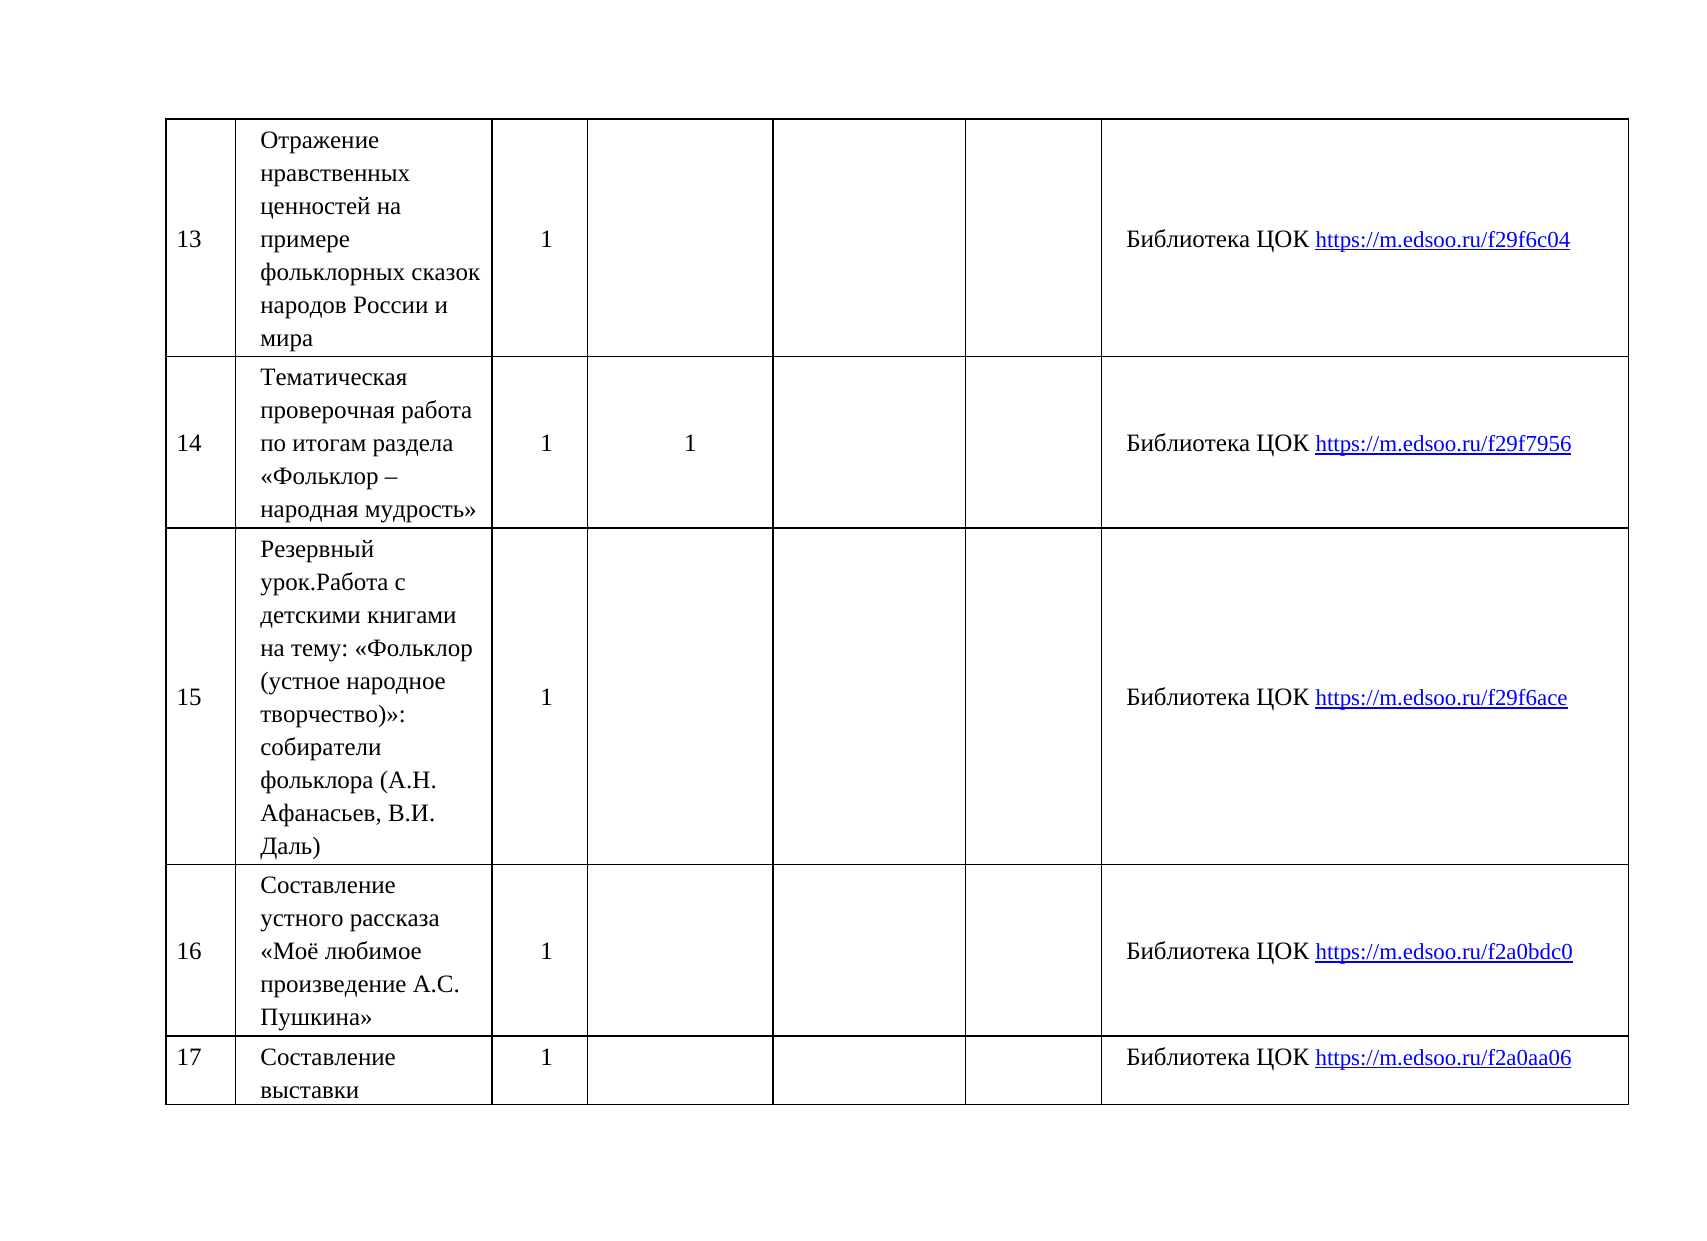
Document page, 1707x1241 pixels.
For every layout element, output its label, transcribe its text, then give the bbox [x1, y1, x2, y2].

table_cell [774, 120, 965, 356]
table_cell Библиотека ЦОК https://m.edsoo.ru/f29f7956 [1102, 357, 1628, 527]
table_cell Библиотека ЦОК https://m.edsoo.ru/f29f6ace [1102, 529, 1628, 864]
table_cell [966, 529, 1101, 864]
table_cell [236, 1037, 491, 1104]
table_cell [588, 120, 772, 356]
table_cell 16 [167, 865, 235, 1035]
table_cell Библиотека ЦОК https://m.edsoo.ru/f29f6c04 [1102, 120, 1628, 356]
table_cell [774, 865, 965, 1035]
table_cell 1 [588, 357, 772, 527]
table_cell 1 [493, 865, 587, 1035]
table_cell 1 [493, 120, 587, 356]
table_cell [774, 357, 965, 527]
table_cell [588, 1037, 772, 1104]
table_cell 1 [493, 357, 587, 527]
table_cell 1 [493, 1037, 587, 1104]
table_cell [774, 529, 965, 864]
table_cell Библиотека ЦОК https://m.edsoo.ru/f2a0bdc0 [1102, 865, 1628, 1035]
table_cell 1 [493, 529, 587, 864]
table_cell Тематическая проверочная работа по итогам раздела «Фольклор – народная мудрость» [236, 357, 491, 527]
table_cell [966, 120, 1101, 356]
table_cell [1102, 1037, 1628, 1104]
table_cell Отражение нравственных ценностей на примере фольклорных сказок народов России и мира [236, 120, 491, 356]
table_cell 15 [167, 529, 235, 864]
table_cell [966, 357, 1101, 527]
table_cell Составление устного рассказа «Моё любимое произведение А.С. Пушкина» [236, 865, 491, 1035]
table_cell [588, 865, 772, 1035]
table_cell [966, 1037, 1101, 1104]
table_cell 14 [167, 357, 235, 527]
table_cell [774, 1037, 965, 1104]
table_cell 17 [167, 1037, 235, 1104]
table_cell Резервный урок.Работа с детскими книгами на тему: «Фольклор (устное народное творчество)»: собиратели фольклора (А.Н. Афанасьев, В.И. Даль) [236, 529, 491, 864]
table_cell 13 [167, 120, 235, 356]
table_cell [588, 529, 772, 864]
table_cell [966, 865, 1101, 1035]
